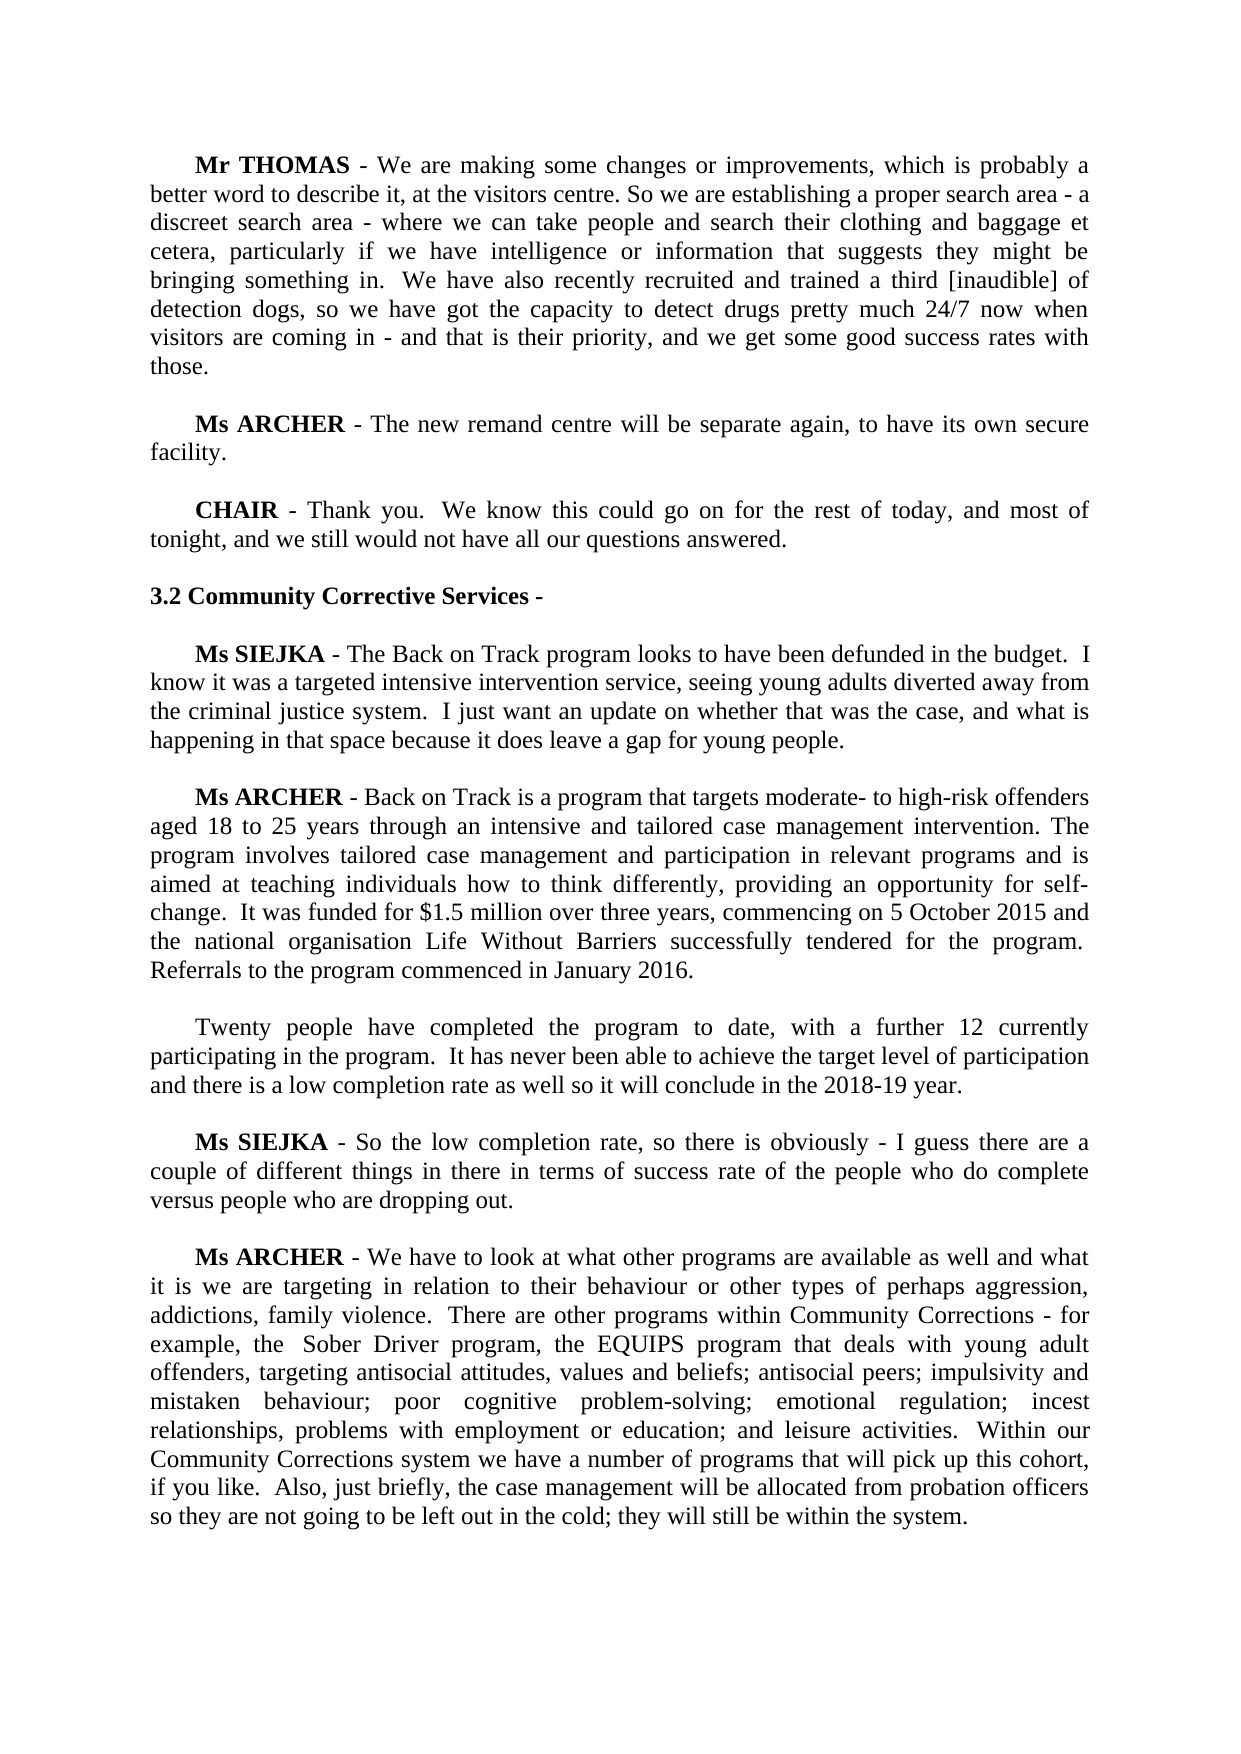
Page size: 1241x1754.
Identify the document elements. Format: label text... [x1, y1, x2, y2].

text Ms ARCHER - The new remand centre will be separate again, to have its own secure facility. [150, 409, 1090, 466]
text 3.2 Community Corrective Services - [150, 581, 1090, 610]
text Mr THOMAS - We are making some changes or improvements, which is probably a better word to describe it, at the visitors centre. So we are establishing a proper search area - a discreet search area - where we can take people and search their clothing and baggage et cetera, particularly if we have intelligence or information that suggests they might be bringing something in. We have also recently recruited and trained a third [inaudible] of detection dogs, so we have got the capacity to detect drugs pretty much 24/7 now when visitors are coming in - and that is their priority, and we get some good success rates with those. [150, 150, 1090, 380]
text Ms ARCHER - Back on Track is a program that targets moderate- to high-risk offenders aged 18 to 25 years through an intensive and tailored case management intervention. The program involves tailored case management and participation in relevant programs and is aimed at teaching individuals how to think differently, providing an opportunity for self-change. It was funded for $1.5 million over three years, commencing on 5 October 2015 and the national organisation Life Without Barriers successfully tendered for the program. Referrals to the program commenced in January 2016. [150, 782, 1090, 984]
text CHAIR - Thank you. We know this could go on for the rest of today, and most of tonight, and we still would not have all our questions answered. [150, 495, 1090, 552]
text Ms SIEJKA - So the low completion rate, so there is obviously - I guess there are a couple of different things in there in terms of success rate of the people who do complete versus people who are dropping out. [150, 1127, 1090, 1214]
text Twenty people have completed the program to date, with a further 12 currently participating in the program. It has never been able to achieve the target level of participation and there is a low completion rate as well so it will conclude in the 2018-19 year. [150, 1012, 1090, 1099]
text Ms SIEJKA - The Back on Track program looks to have been defunded in the budget. I know it was a targeted intensive intervention service, seeing young adults diverted away from the criminal justice system. I just want an update on whether that was the case, and what is happening in that space because it does leave a gap for young people. [150, 639, 1090, 754]
text Ms ARCHER - We have to look at what other programs are available as well and what it is we are targeting in relation to their behaviour or other types of perhaps aggression, addictions, family violence. There are other programs within Community Corrections - for example, the Sober Driver program, the EQUIPS program that deals with young adult offenders, targeting antisocial attitudes, values and beliefs; antisocial peers; impulsivity and mistaken behaviour; poor cognitive problem-solving; emotional regulation; incest relationships, problems with employment or education; and leisure activities. Within our Community Corrections system we have a number of programs that will pick up this cohort, if you like. Also, just briefly, the case management will be allocated from probation officers so they are not going to be left out in the cold; they will still be within the system. [150, 1242, 1090, 1530]
